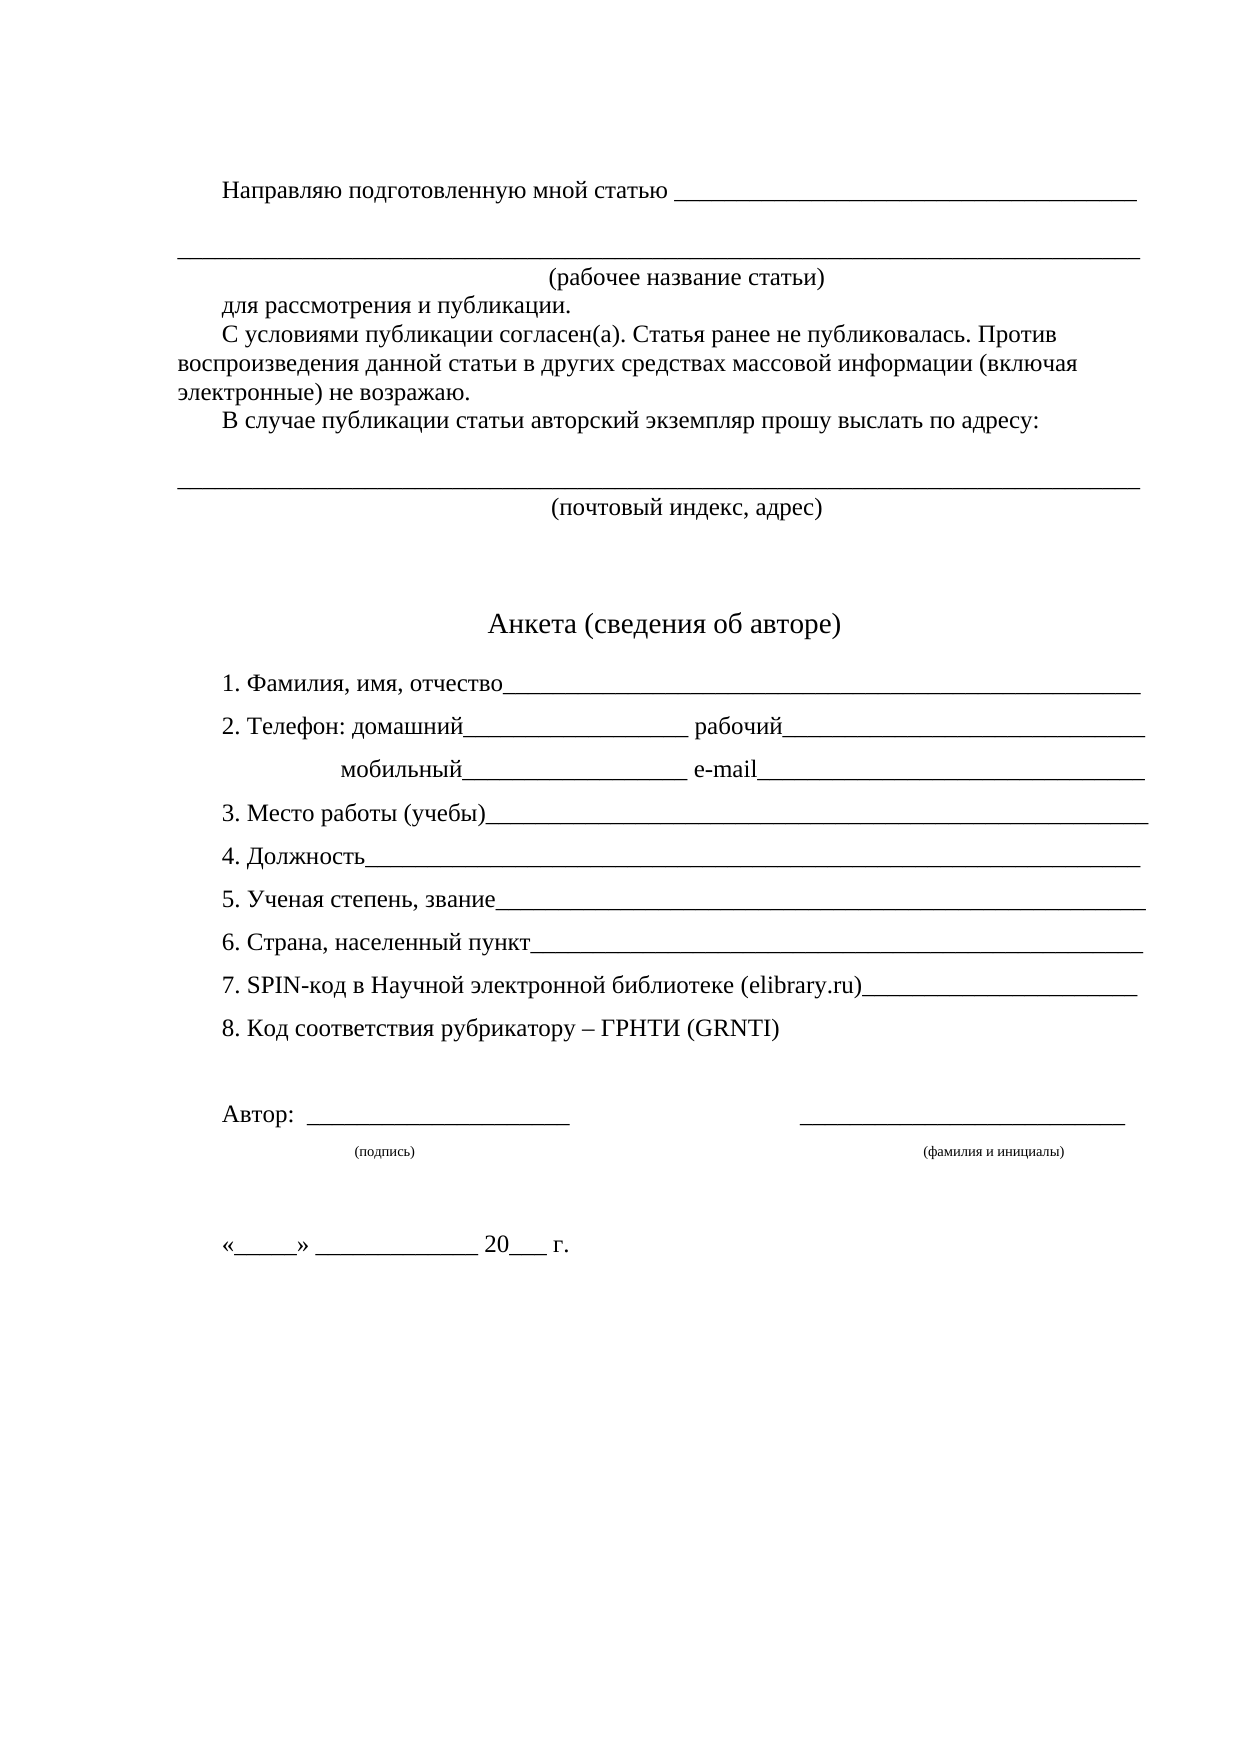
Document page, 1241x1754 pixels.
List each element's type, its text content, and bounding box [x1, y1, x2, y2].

text 7. SPIN-код в Научной электронной библиотеке (elibrary.ru)______________________ [177, 970, 1152, 999]
text «_____» _____________ 20___ г. [177, 1229, 1152, 1258]
text 4. Должность______________________________________________________________ [177, 841, 1152, 869]
text В случае публикации статьи авторский экземпляр прошу выслать по адресу: [177, 406, 1152, 434]
text 5. Ученая степень, звание____________________________________________________ [177, 884, 1152, 913]
text _____________________________________________________________________________ [177, 204, 1152, 262]
text Анкета (сведения об авторе) [177, 606, 1152, 639]
text (подпись) (фамилия и инициалы) [177, 1143, 1152, 1171]
text 3. Место работы (учебы)_____________________________________________________ [177, 798, 1152, 826]
text Направляю подготовленную мной статью _____________________________________ [177, 176, 1152, 204]
text Автор: _____________________ __________________________ [177, 1099, 1152, 1128]
text 1. Фамилия, имя, отчество___________________________________________________ [177, 668, 1152, 697]
text 8. Код соответствия рубрикатору – ГРНТИ (GRNTI) [177, 1013, 1152, 1042]
text (почтовый индекс, адрес) [177, 492, 1152, 521]
text С условиями публикации согласен(а). Статья ранее не публиковалась. Против воспроизведения данной статьи в других средствах массовой информации (включая электронные) не возражаю. [177, 319, 1152, 406]
text _____________________________________________________________________________ [177, 434, 1152, 492]
text (рабочее название статьи) [177, 262, 1152, 291]
text 2. Телефон: домашний__________________ рабочий_____________________________ [177, 711, 1152, 740]
text мобильный__________________ e-mail_______________________________ [177, 754, 1152, 783]
text 6. Страна, населенный пункт_________________________________________________ [177, 927, 1152, 956]
text для рассмотрения и публикации. [177, 291, 1152, 319]
